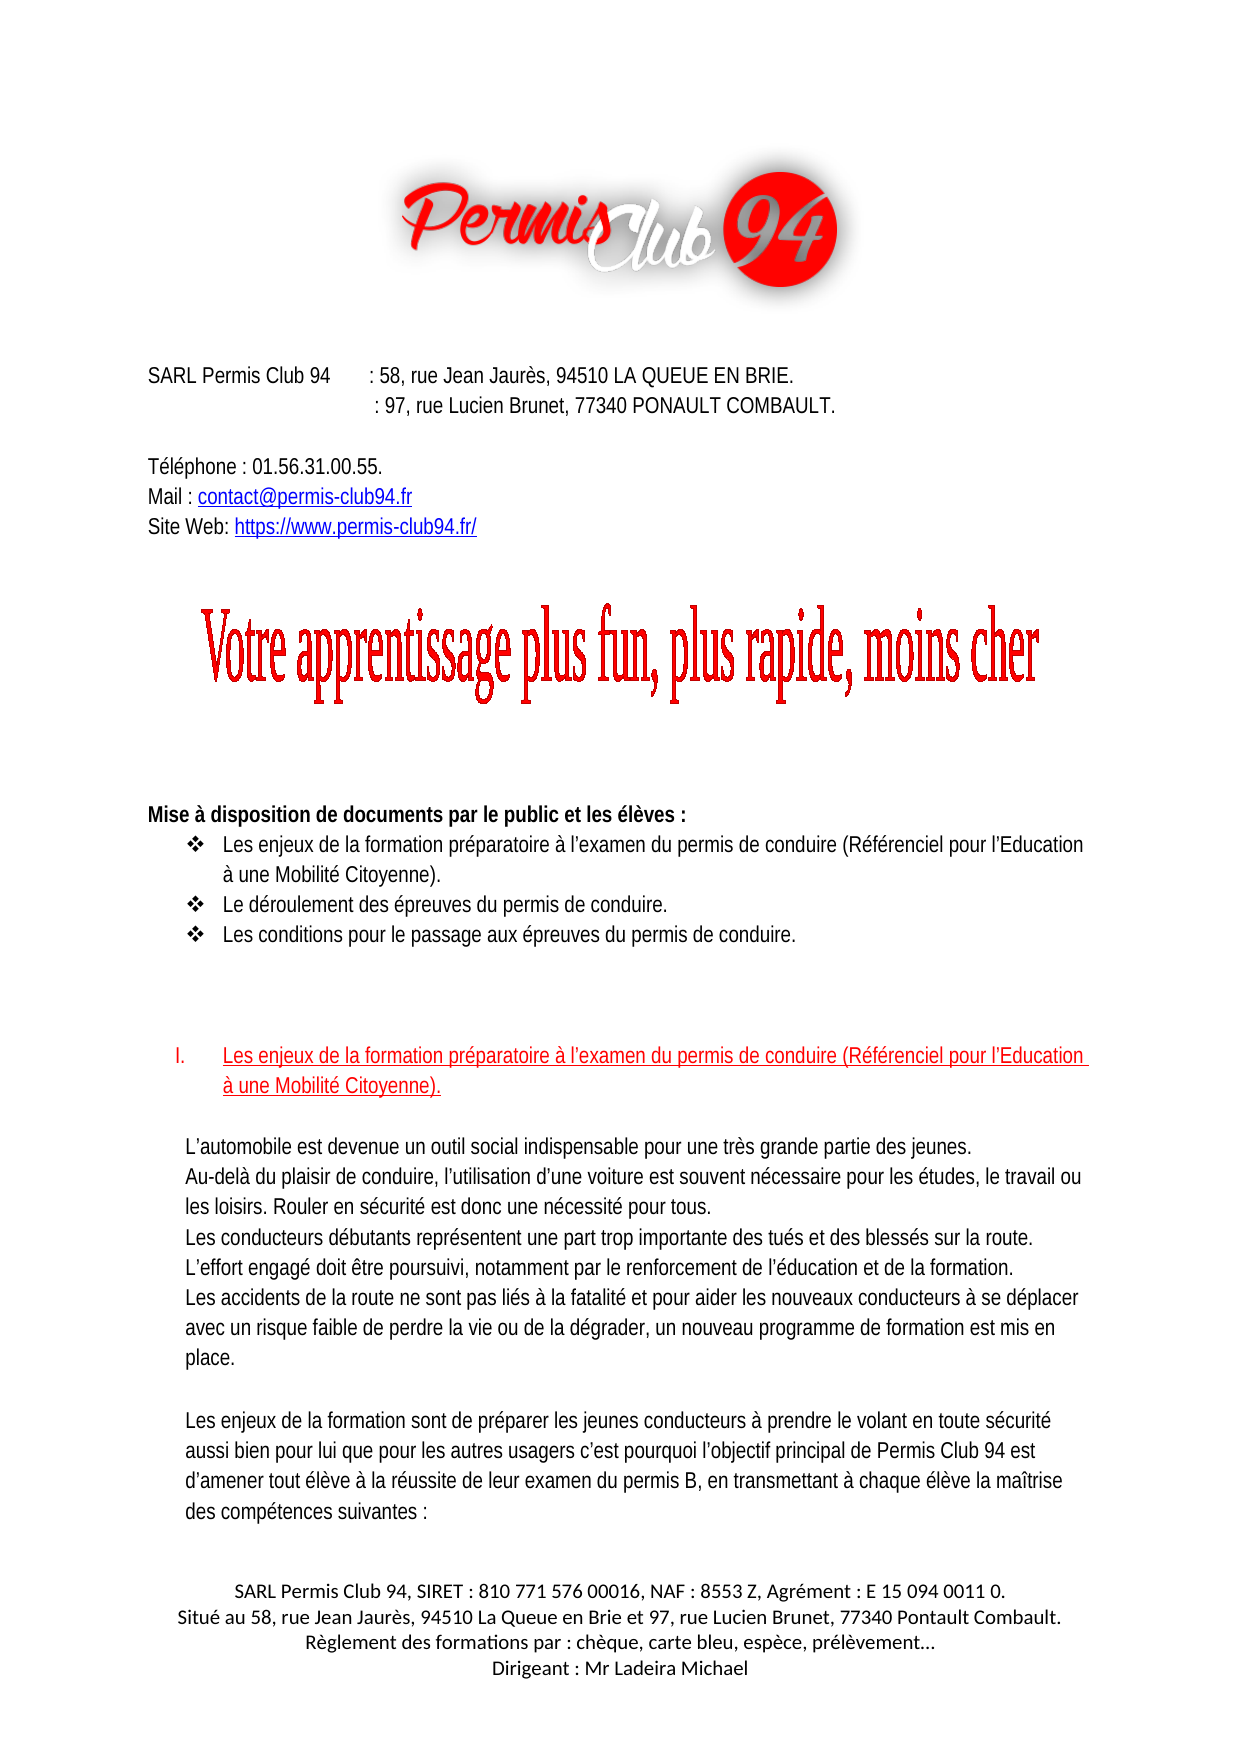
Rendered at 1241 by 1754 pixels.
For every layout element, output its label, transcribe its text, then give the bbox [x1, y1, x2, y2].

text : 97, rue Lucien Brunet, 77340 PONAULT COMBAULT. [295, 392, 1093, 419]
text Les enjeux de la formation sont de préparer les jeunes conducteurs à prendre le volant en toute sécurité aussi bien pour lui que pour les autres usagers c’est pourquoi l’objectif principal de Permis Club 94 est d’amener tout élève à la réussite de leur examen du permis B, en transmettant à chaque élève la maîtrise des compétences suivantes : [185, 1407, 1093, 1524]
list Le déroulement des épreuves du permis de conduire. [185, 891, 1093, 917]
text L’effort engagé doit être poursuivi, notamment par le renforcement de l’éducation et de la formation. [185, 1254, 1093, 1280]
text SARL Permis Club 94 : 58, rue Jean Jaurès, 94510 LA QUEUE EN BRIE. [148, 362, 1093, 389]
text Téléphone : 01.56.31.00.55. [148, 453, 1093, 479]
text Les conducteurs débutants représentent une part trop importante des tués et des blessés sur la route. [185, 1223, 1093, 1250]
list Les conditions pour le passage aux épreuves du permis de conduire. [185, 921, 1093, 948]
text Site Web: https://www.permis-club94.fr/ [148, 513, 1093, 540]
text L’automobile est devenue un outil social indispensable pour une très grande partie des jeunes. [185, 1133, 1093, 1159]
text Au-delà du plaisir de conduire, l’utilisation d’une voiture est souvent nécessaire pour les études, le travail ou les loisirs. Rouler en sécurité est donc une nécessité pour tous. [185, 1163, 1093, 1219]
text Les accidents de la route ne sont pas liés à la fatalité et pour aider les nouveaux conducteurs à se déplacer avec un risque faible de perdre la vie ou de la dégrader, un nouveau programme de formation est mis en place. [185, 1284, 1093, 1403]
list Les enjeux de la formation préparatoire à l’examen du permis de conduire (Référenciel pour l’Education à une Mobilité Citoyenne). [185, 1042, 1093, 1099]
text Mail : contact@permis-club94.fr [148, 483, 1093, 509]
list Les enjeux de la formation préparatoire à l’examen du permis de conduire (Référenciel pour l’Education à une Mobilité Citoyenne). [185, 831, 1093, 887]
text Mise à disposition de documents par le public et les élèves : [148, 801, 1093, 827]
